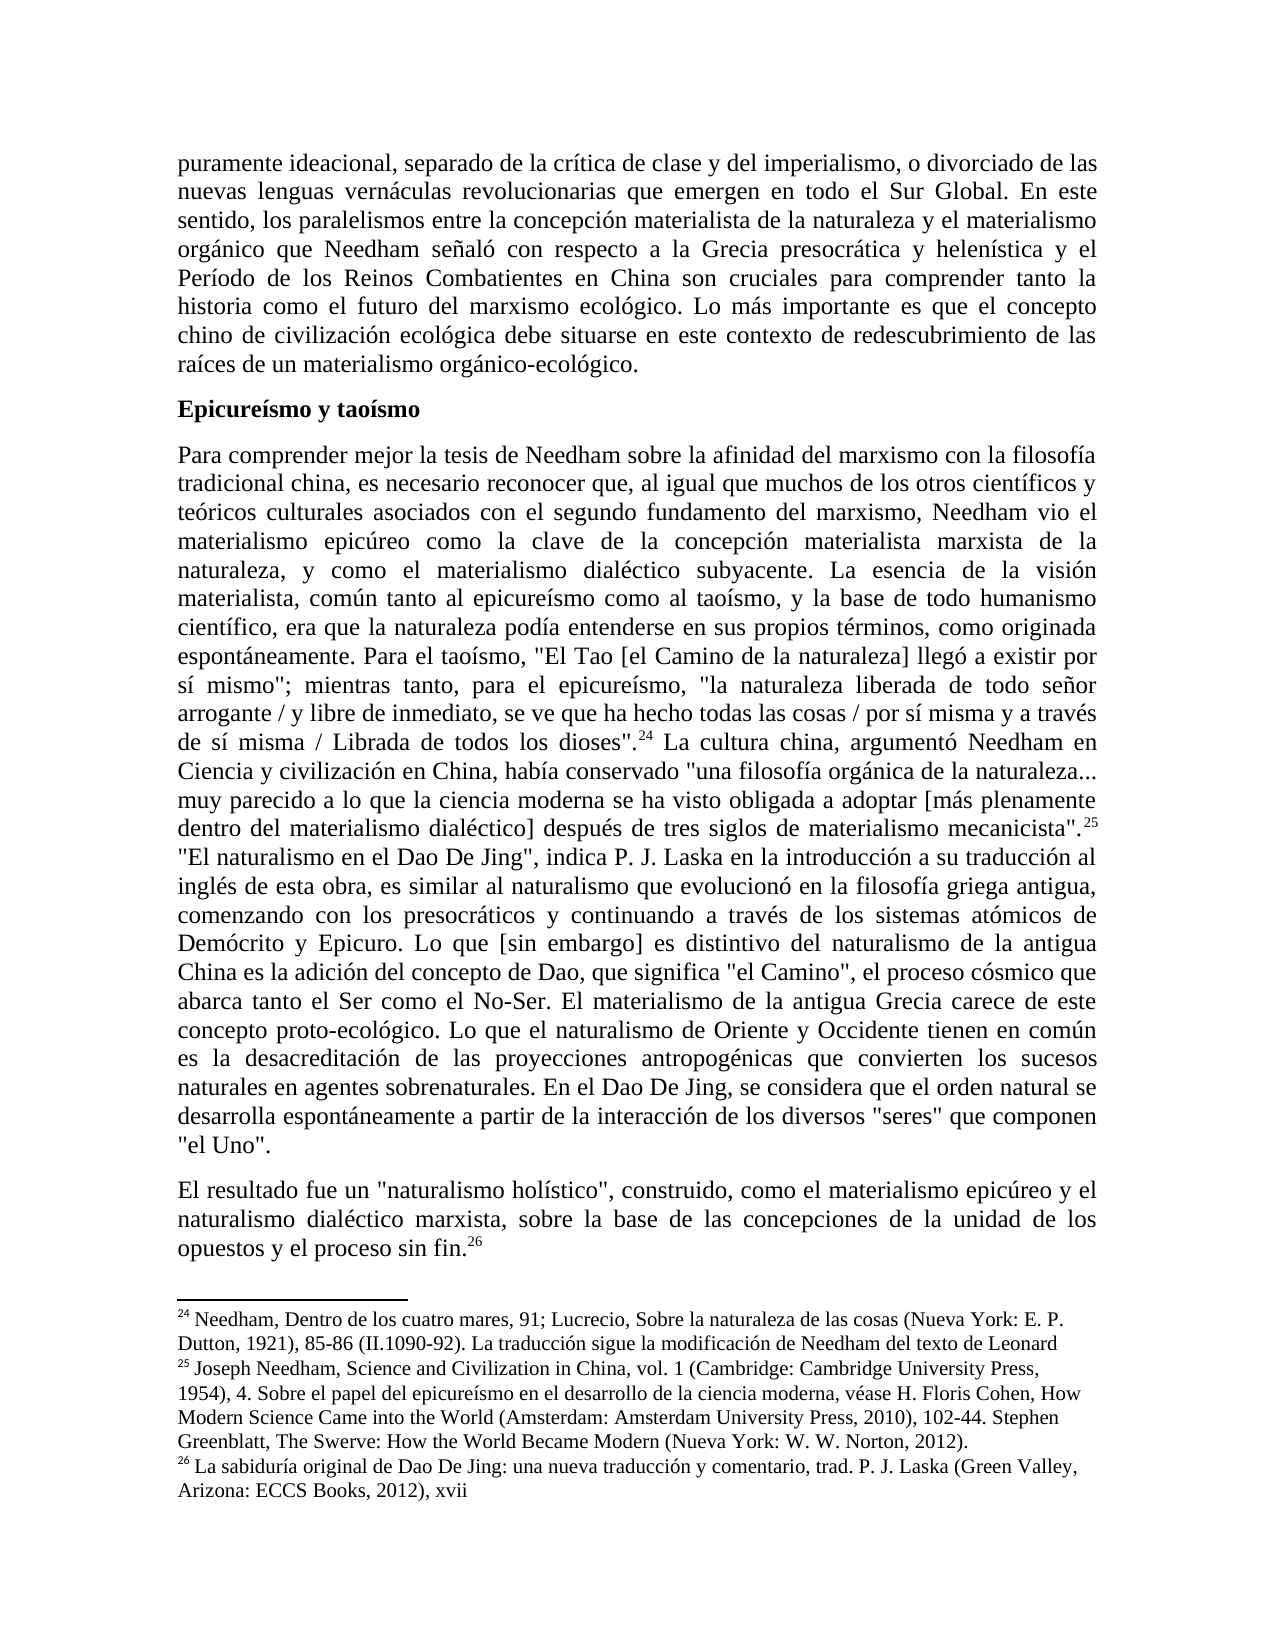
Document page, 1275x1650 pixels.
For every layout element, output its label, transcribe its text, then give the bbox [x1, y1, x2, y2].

text El resultado fue un "naturalismo holístico", construido, como el materialismo epicúreo y el naturalismo dialéctico marxista, sobre la base de las concepciones de la unidad de los opuestos y el proceso sin fin. [177, 1175, 1098, 1261]
text Epicureísmo y taoísmo [177, 394, 1098, 423]
text Para comprender mejor la tesis de Needham sobre la afinidad del marxismo con la filosofía tradicional china, es necesario reconocer que, al igual que muchos de los otros científicos y teóricos culturales asociados con el segundo fundamento del marxismo, Needham vio el materialismo epicúreo como la clave de la concepción materialista marxista de la naturaleza, y como el materialismo dialéctico subyacente. La esencia de la visión materialista, común tanto al epicureísmo como al taoísmo, y la base de todo humanismo científico, era que la naturaleza podía entenderse en sus propios términos, como originada espontáneamente. Para el taoísmo, "El Tao [el Camino de la naturaleza] llegó a existir por sí mismo"; mientras tanto, para el epicureísmo, "la naturaleza liberada de todo señor arrogante / y libre de inmediato, se ve que ha hecho todas las cosas / por sí misma y a través de sí misma / Librada de todos los dioses". La cultura china, argumentó Needham en Ciencia y civilización en China, había conservado "una filosofía orgánica de la naturaleza... muy parecido a lo que la ciencia moderna se ha visto obligada a adoptar [más plenamente dentro del materialismo dialéctico] después de tres siglos de materialismo mecanicista". "El naturalismo en el Dao De Jing", indica P. J. Laska en la introducción a su traducción al inglés de esta obra, es similar al naturalismo que evolucionó en la filosofía griega antigua, comenzando con los presocráticos y continuando a través de los sistemas atómicos de Demócrito y Epicuro. Lo que [sin embargo] es distintivo del naturalismo de la antigua China es la adición del concepto de Dao, que significa "el Camino", el proceso cósmico que abarca tanto el Ser como el No-Ser. El materialismo de la antigua Grecia carece de este concepto proto-ecológico. Lo que el naturalismo de Oriente y Occidente tienen en común es la desacreditación de las proyecciones antropogénicas que convierten los sucesos naturales en agentes sobrenaturales. En el Dao De Jing, se considera que el orden natural se desarrolla espontáneamente a partir de la interacción de los diversos "seres" que componen "el Uno". [177, 440, 1098, 1158]
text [177, 148, 1098, 378]
